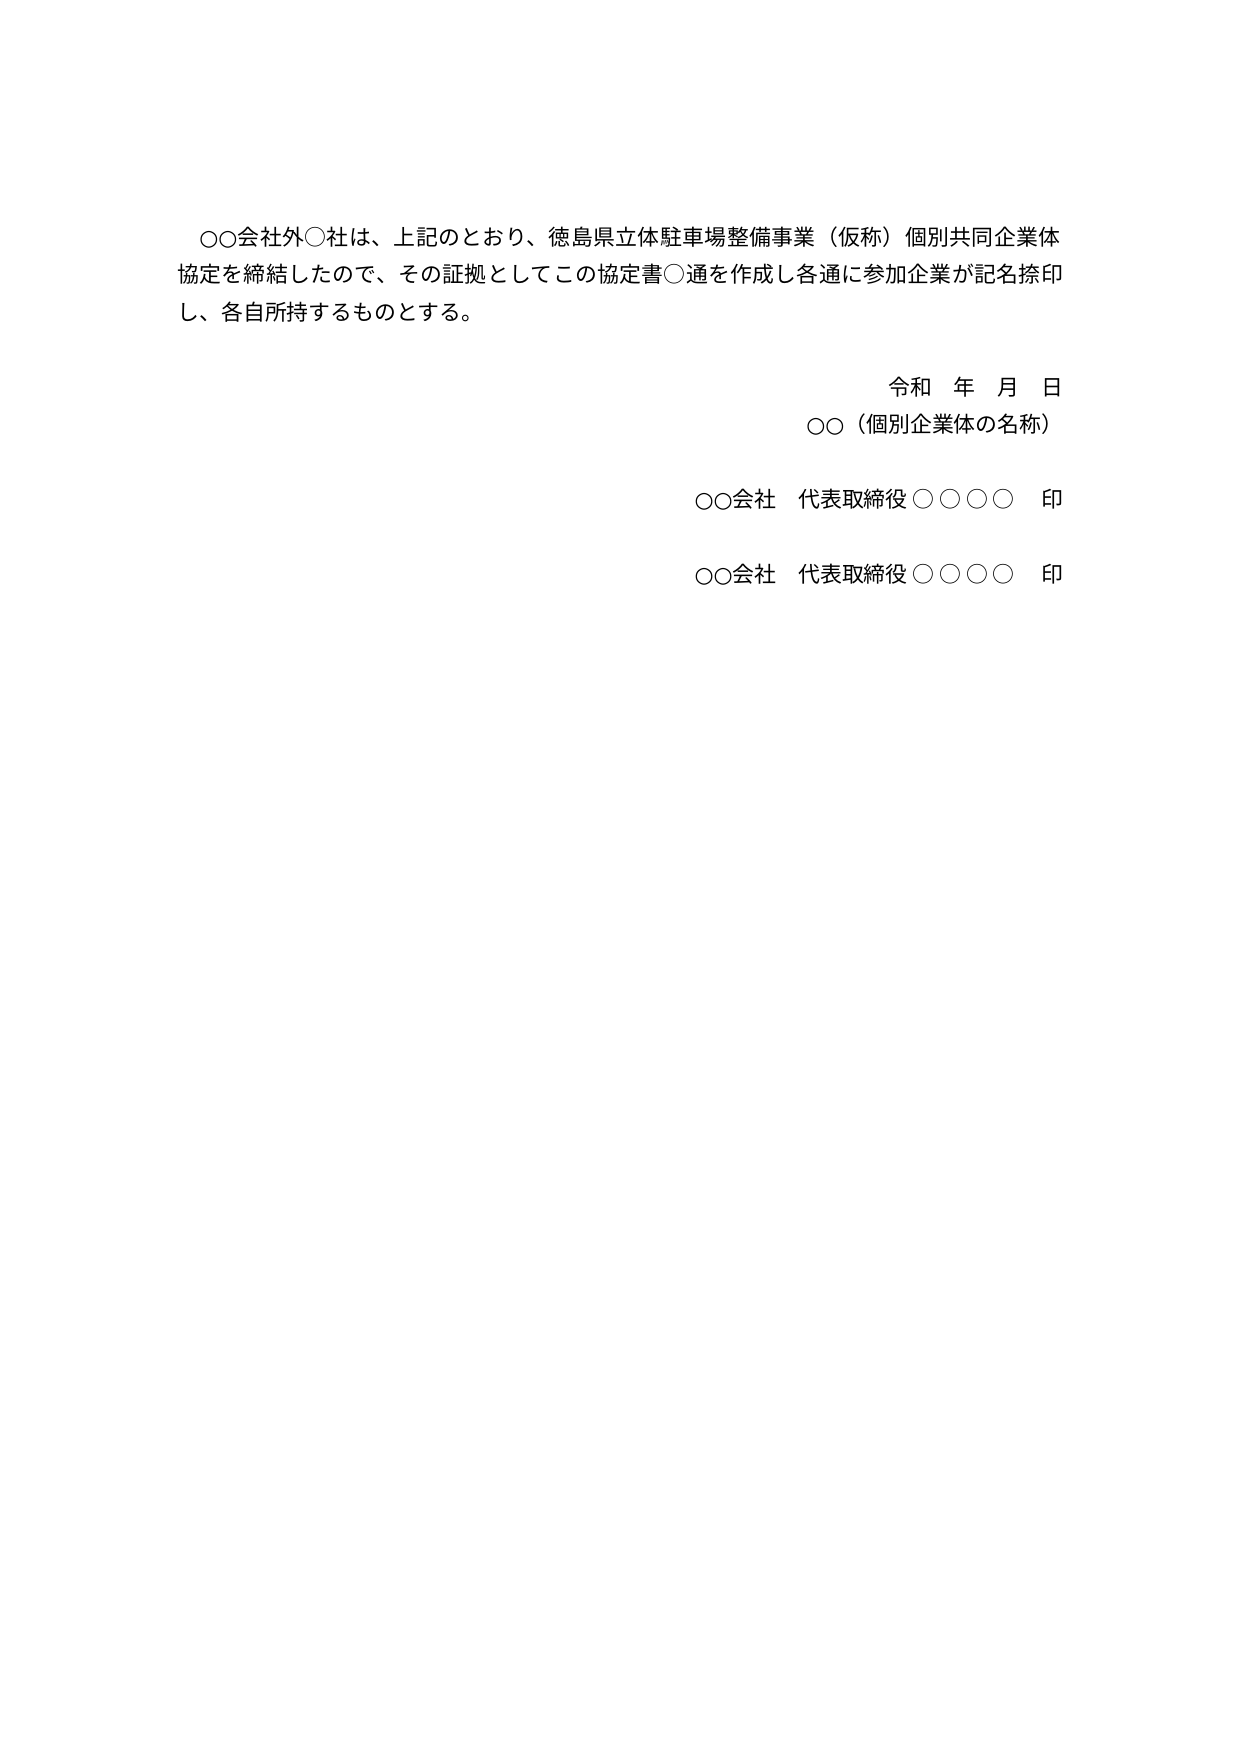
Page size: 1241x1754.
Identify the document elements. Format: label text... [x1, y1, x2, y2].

text ○○会社 代表取締役 ○ ○ ○ ○ 印 [177, 479, 1063, 517]
text ○○（個別企業体の名称） [177, 404, 1063, 442]
text 令和 年 月 日 [177, 367, 1063, 404]
text ○○会社外○社は、上記のとおり、徳島県立体駐車場整備事業（仮称）個別共同企業体協定を締結したので、その証拠としてこの協定書○通を作成し各通に参加企業が記名捺印し、各自所持するものとする。 [177, 217, 1063, 329]
text ○○会社 代表取締役 ○ ○ ○ ○ 印 [177, 554, 1063, 592]
